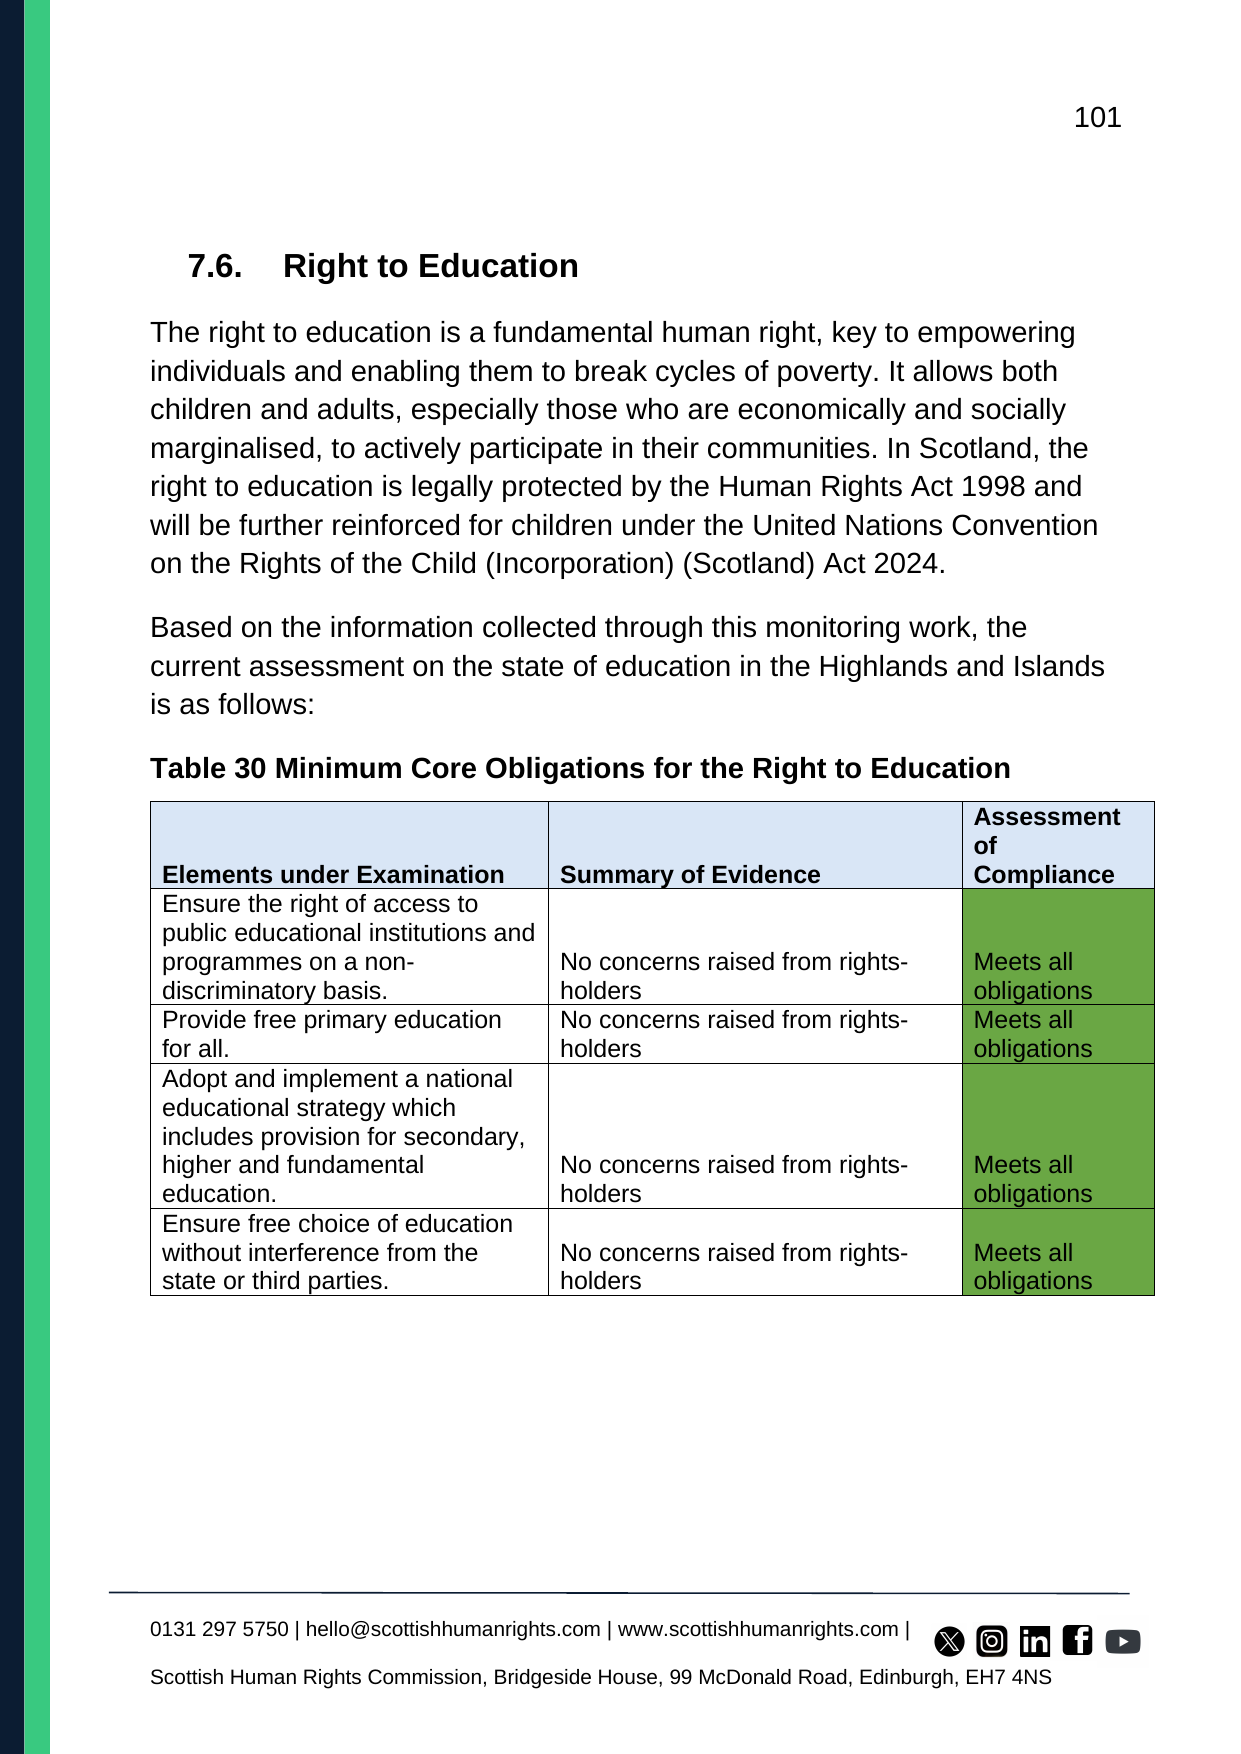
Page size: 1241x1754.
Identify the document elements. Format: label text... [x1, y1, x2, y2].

table_cell No concerns raised from rights-holders [549, 889, 962, 1004]
table_header Assessment of Compliance [963, 802, 1154, 888]
picture [1020, 1615, 1150, 1668]
picture [972, 1622, 1011, 1660]
table_cell Ensure free choice of education without interference from the state or third parties. [151, 1209, 548, 1295]
text The right to education is a fundamental human right, key to empowering individuals and enabling them to break cycles of poverty. It allows both children and adults, especially those who are economically and socially marginalised, to actively participate in their communities. In Scotland, the right to education is legally protected by the Human Rights Act 1998 and will be further reinforced for children under the United Nations Convention on the Rights of the Child (Incorporation) (Scotland) Act 2024. [150, 315, 1122, 580]
table_cell Meets all obligations [963, 889, 1154, 1004]
table_cell Meets all obligations [963, 1005, 1154, 1063]
table_cell Meets all obligations [963, 1064, 1154, 1208]
table_cell Adopt and implement a national educational strategy which includes provision for secondary, higher and fundamental education. [151, 1064, 548, 1208]
text Based on the information collected through this monitoring work, the current assessment on the state of education in the Highlands and Islands is as follows: [150, 610, 1122, 721]
text Right to Education [187, 163, 1116, 284]
text Table 30 Minimum Core Obligations for the Right to Education [150, 751, 1122, 784]
table_header Elements under Examination [151, 802, 548, 888]
table_cell Meets all obligations [963, 1209, 1154, 1295]
picture [931, 1623, 968, 1660]
table_cell No concerns raised from rights-holders [549, 1064, 962, 1208]
table_header Summary of Evidence [549, 802, 962, 888]
table_cell Provide free primary education for all. [151, 1005, 548, 1063]
table_cell Ensure the right of access to public educational institutions and programmes on a non-discriminatory basis. [151, 889, 548, 1004]
table_cell No concerns raised from rights-holders [549, 1005, 962, 1063]
table_cell No concerns raised from rights-holders [549, 1209, 962, 1295]
